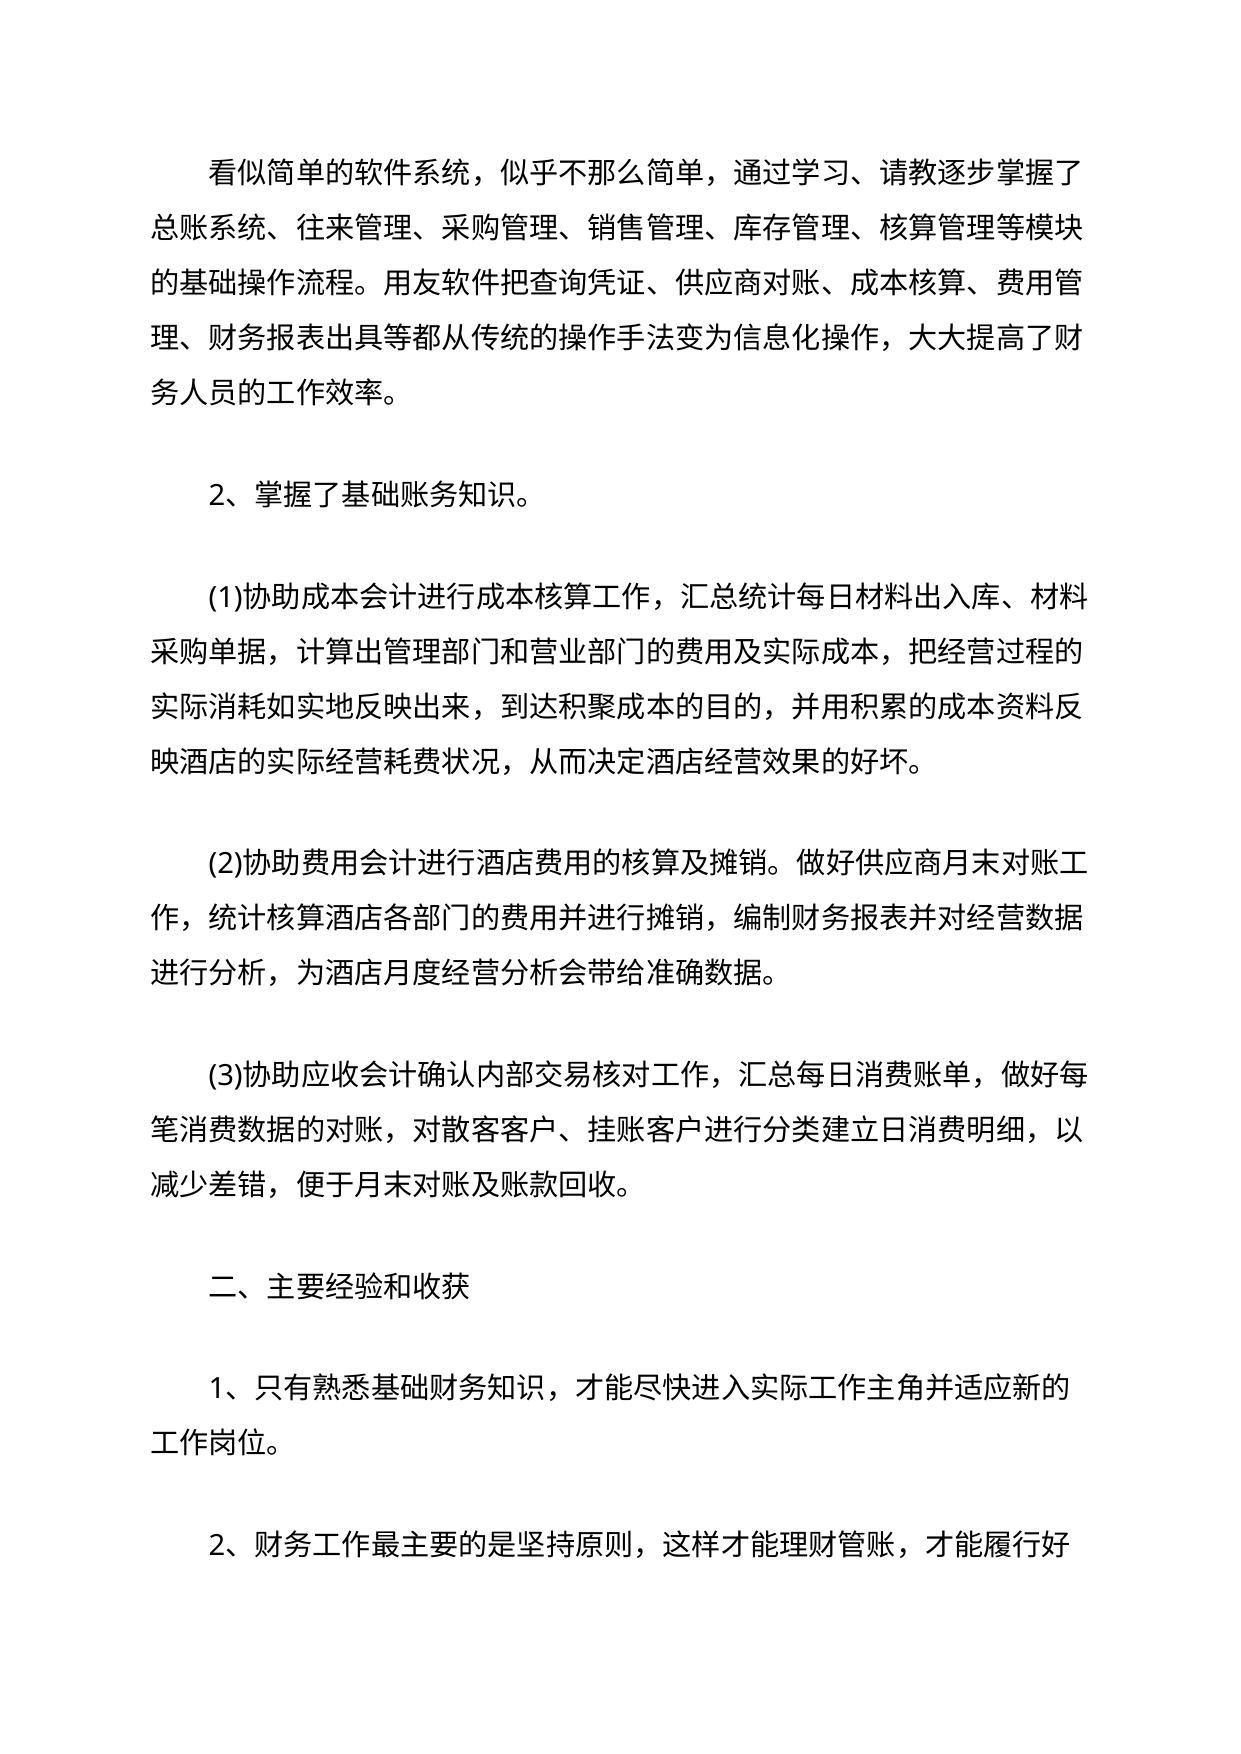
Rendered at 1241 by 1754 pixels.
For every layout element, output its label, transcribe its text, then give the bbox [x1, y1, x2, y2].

text 1、只有熟悉基础财务知识，才能尽快进入实际工作主角并适应新的工作岗位。 [150, 1365, 1090, 1462]
text 看似简单的软件系统，似乎不那么简单，通过学习、请教逐步掌握了总账系统、往来管理、采购管理、销售管理、库存管理、核算管理等模块的基础操作流程。用友软件把查询凭证、供应商对账、成本核算、费用管理、财务报表出具等都从传统的操作手法变为信息化操作，大大提高了财务人员的工作效率。 [150, 150, 1090, 412]
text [150, 1522, 1090, 1564]
text (2)协助费用会计进行酒店费用的核算及摊销。做好供应商月末对账工作，统计核算酒店各部门的费用并进行摊销，编制财务报表并对经营数据进行分析，为酒店月度经营分析会带给准确数据。 [150, 840, 1090, 992]
text 二、主要经验和收获 [150, 1263, 1090, 1306]
text (1)协助成本会计进行成本核算工作，汇总统计每日材料出入库、材料采购单据，计算出管理部门和营业部门的费用及实际成本，把经营过程的实际消耗如实地反映出来，到达积聚成本的目的，并用积累的成本资料反映酒店的实际经营耗费状况，从而决定酒店经营效果的好坏。 [150, 573, 1090, 780]
text (3)协助应收会计确认内部交易核对工作，汇总每日消费账单，做好每笔消费数据的对账，对散客客户、挂账客户进行分类建立日消费明细，以减少差错，便于月末对账及账款回收。 [150, 1052, 1090, 1204]
text 2、掌握了基础账务知识。 [150, 471, 1090, 514]
